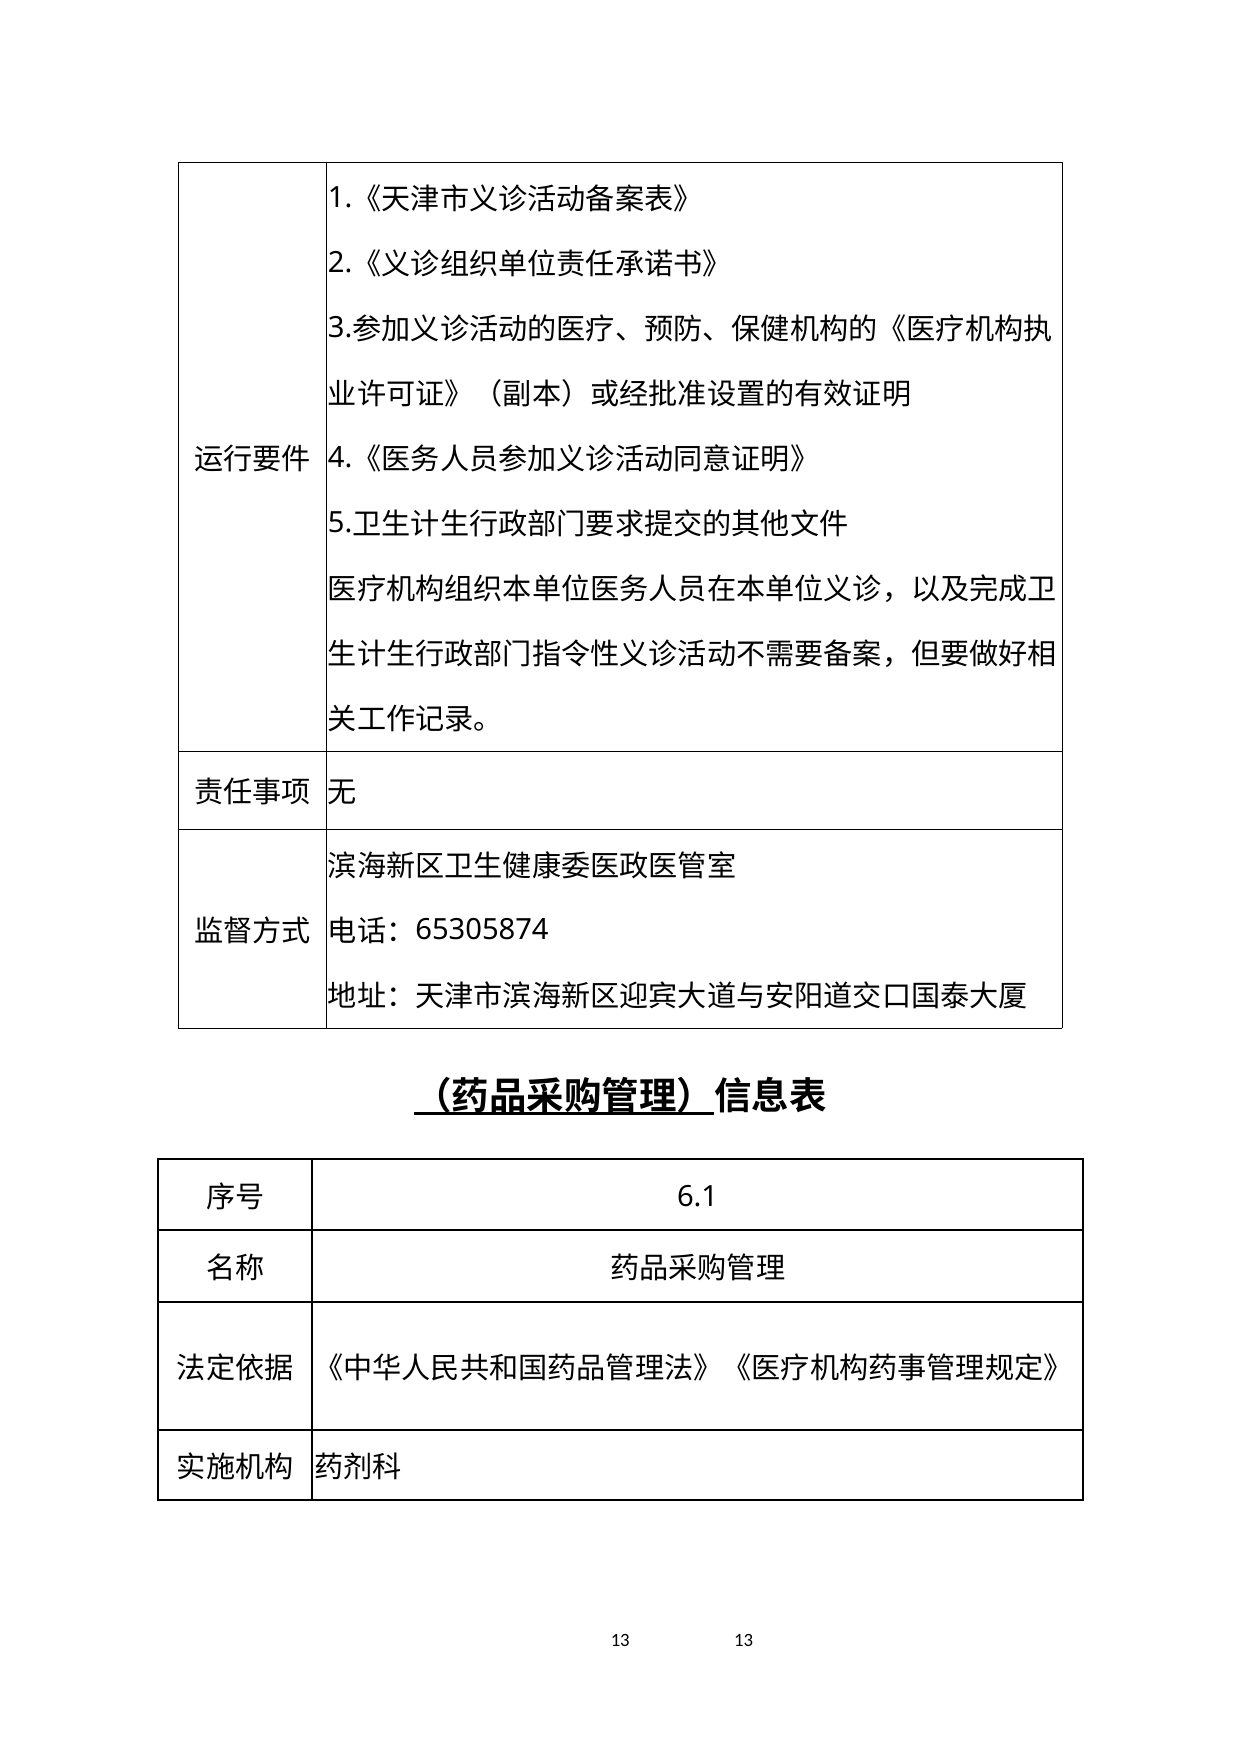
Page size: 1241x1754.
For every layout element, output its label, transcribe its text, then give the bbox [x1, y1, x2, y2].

table_header 6.1 [313, 1160, 1082, 1229]
table_cell 实施机构 [159, 1431, 311, 1499]
table_cell 责任事项 [179, 752, 326, 829]
table_cell 《中华人民共和国药品管理法》《医疗机构药事管理规定》 [313, 1303, 1082, 1429]
table_cell 1.《天津市义诊活动备案表》 2.《义诊组织单位责任承诺书》 3.参加义诊活动的医疗、预防、保健机构的《医疗机构执业许可证》（副本）或经批准设置的有效证明 4.《医务人员参加义诊活动同意证明》 5.卫生计生行政部门要求提交的其他文件 医疗机构组织本单位医务人员在本单位义诊，以及完成卫生计生行政部门指令性义诊活动不需要备案，但要做好相关工作记录。 [327, 163, 1062, 751]
table_cell 滨海新区卫生健康委医政医管室 电话：65305874 地址：天津市滨海新区迎宾大道与安阳道交口国泰大厦 [327, 830, 1062, 1027]
table_cell 法定依据 [159, 1303, 311, 1429]
table_cell 监督方式 [179, 830, 326, 1027]
table_header 序号 [159, 1160, 311, 1229]
text （药品采购管理）信息表 [187, 1061, 1053, 1126]
table_cell 无 [327, 752, 1062, 829]
table_cell 运行要件 [179, 163, 326, 751]
table_cell 名称 [159, 1231, 311, 1301]
table_cell 药品采购管理 [313, 1231, 1082, 1301]
table_cell 药剂科 [313, 1431, 1082, 1499]
